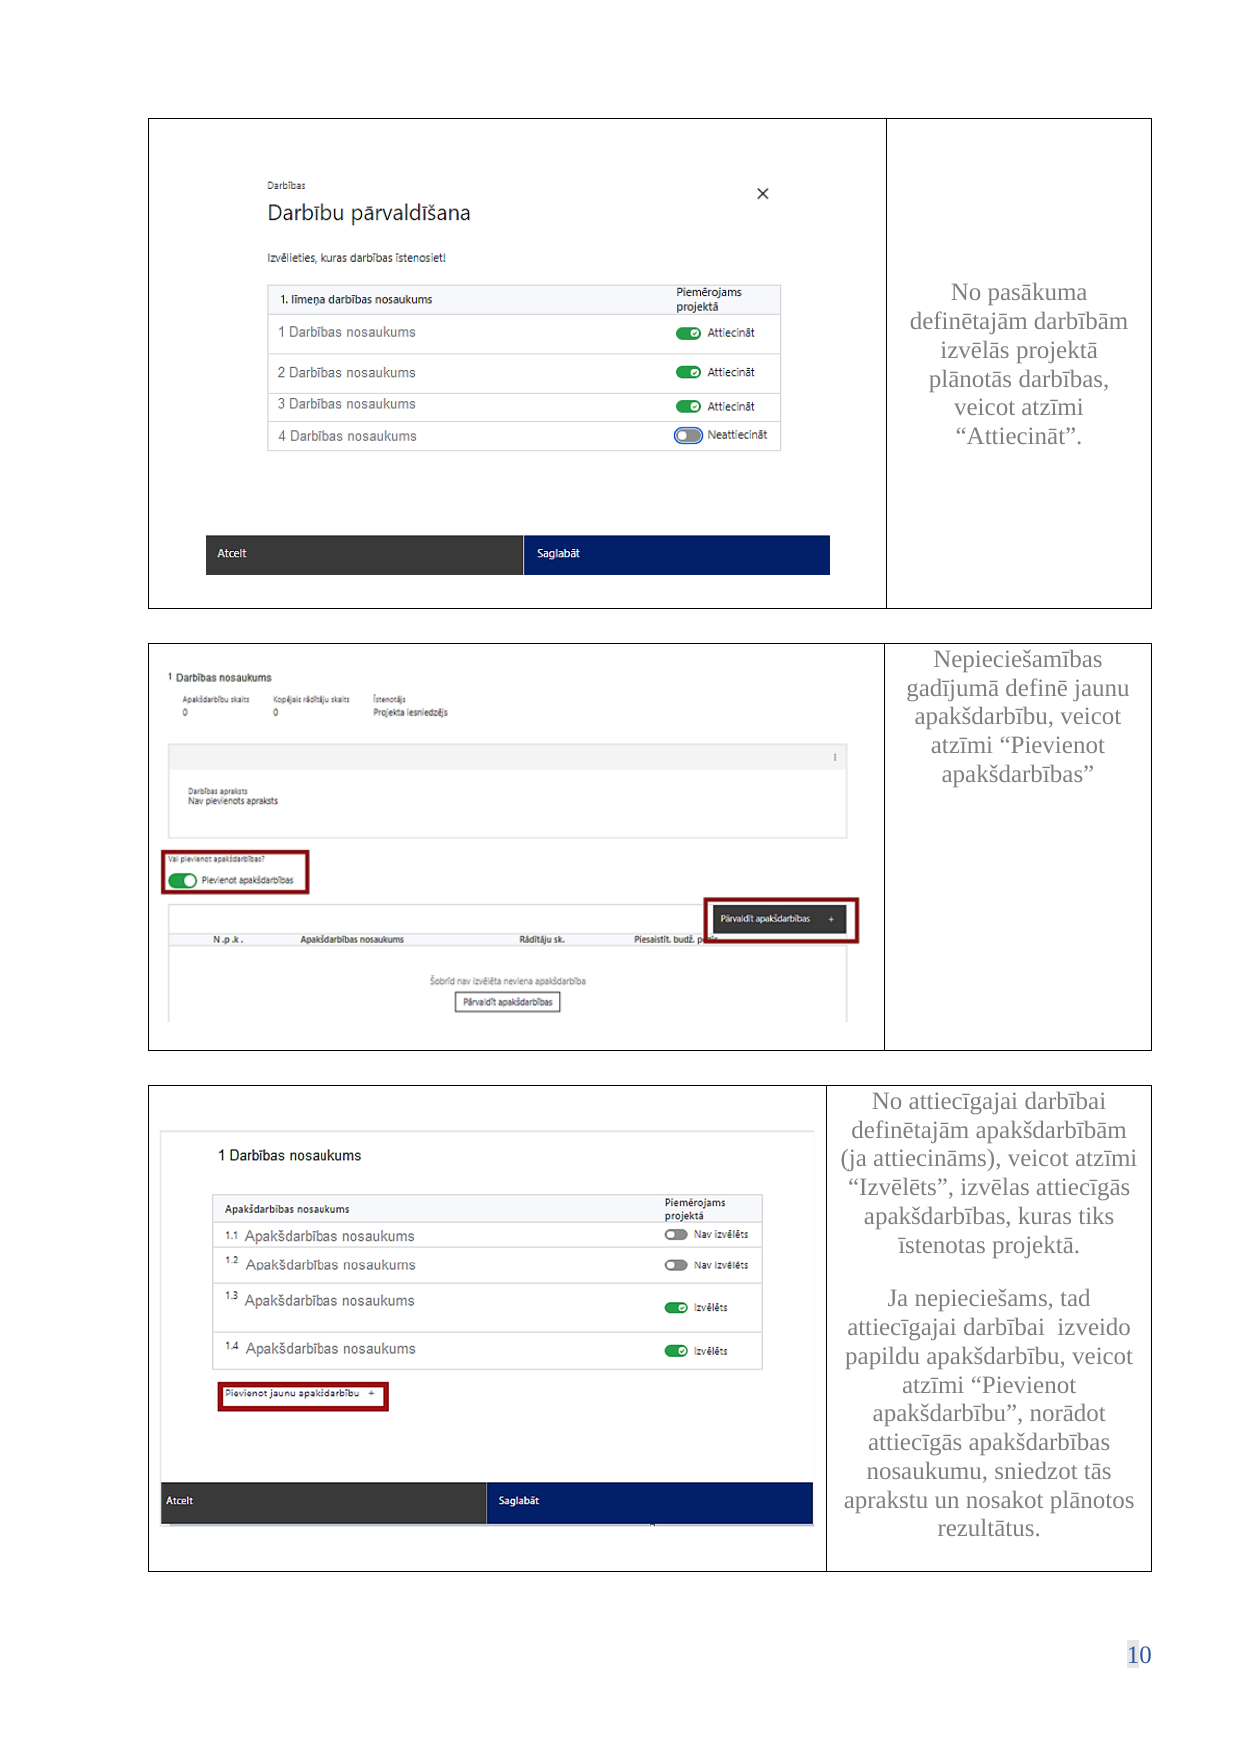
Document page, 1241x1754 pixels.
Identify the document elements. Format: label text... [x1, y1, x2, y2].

table_header [149, 1086, 826, 1571]
picture [158, 668, 875, 1022]
table_header Nepieciešamības gadījumā definē jaunu apakšdarbību, veicot atzīmi “Pievienot apakšdarbības” [885, 644, 1151, 1050]
picture [206, 139, 830, 575]
table_header No pasākuma definētajām darbībām izvēlās projektā plānotās darbības, veicot atzīmi “Attiecināt”. [887, 119, 1151, 608]
table_header No attiecīgajai darbībai definētajām apakšdarbībām (ja attiecināms), veicot atzīmi “Izvēlēts”, izvēlas attiecīgās apakšdarbības, kuras tiks īstenotas projektā. Ja nepieciešams, tad attiecīgajai darbībai izveido papildu apakšdarbību, veicot atzīmi “Pievienot apakšdarbību”, norādot attiecīgās apakšdarbības nosaukumu, sniedzot tās aprakstu un nosakot plānotos rezultātus. [827, 1086, 1151, 1571]
picture [159, 1130, 815, 1527]
table_header [149, 644, 884, 1050]
table_header [149, 119, 886, 608]
